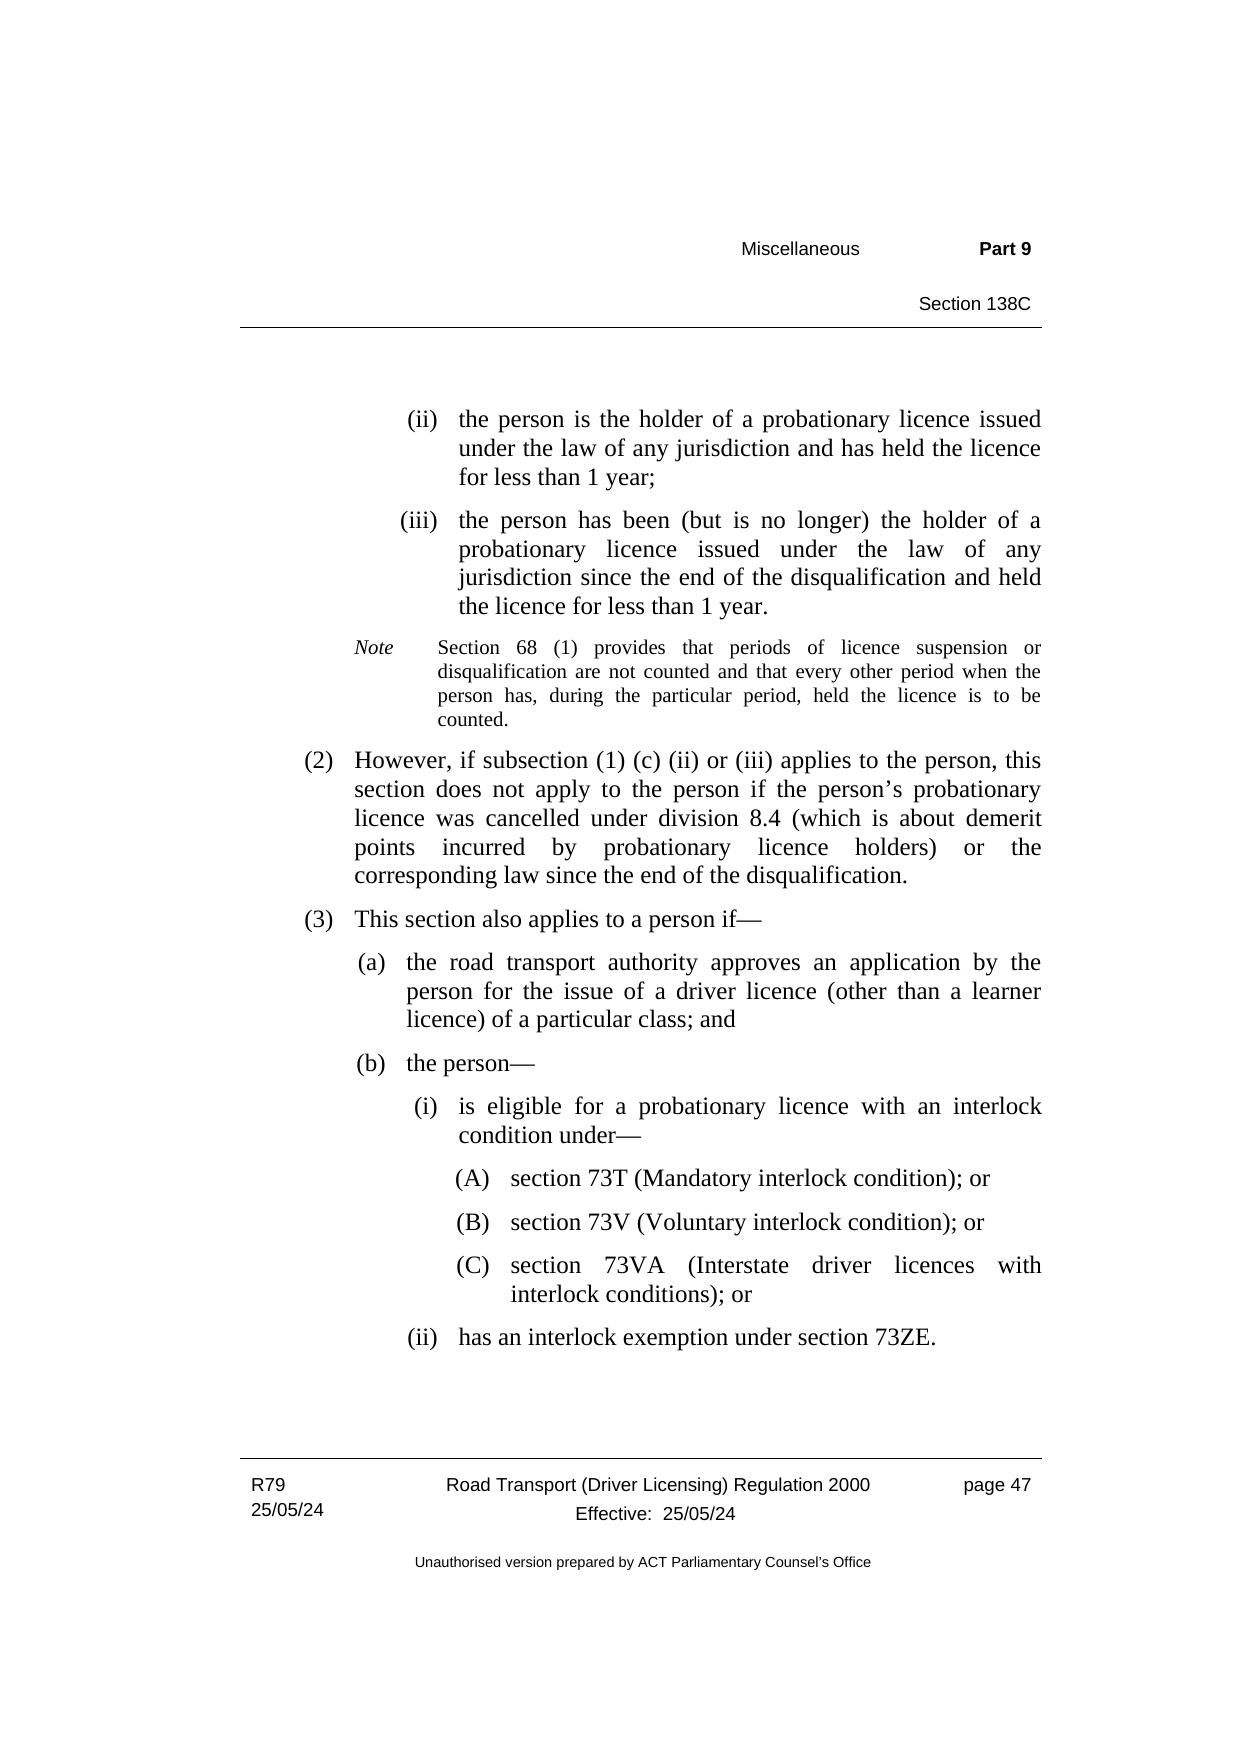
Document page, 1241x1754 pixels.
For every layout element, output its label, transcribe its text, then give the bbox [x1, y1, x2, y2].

text (a) the road transport authority approves an application by the person for the issue of a driver licence (other than a learner licence) of a particular class; and [239, 947, 1042, 1033]
text (2) However, if subsection (1) (c) (ii) or (iii) applies to the person, this section does not apply to the person if the person’s probationary licence was cancelled under division 8.4 (which is about demerit points incurred by probationary licence holders) or the corresponding law since the end of the disqualification. [239, 745, 1042, 889]
text (A) section 73T (Mandatory interlock condition); or [239, 1163, 1042, 1192]
text (ii) the person is the holder of a probationary licence issued under the law of any jurisdiction and has held the licence for less than 1 year; [239, 404, 1042, 490]
text (C) section 73VA (Interstate driver licences with interlock conditions); or [239, 1250, 1042, 1307]
text (iii) the person has been (but is no longer) the holder of a probationary licence issued under the law of any jurisdiction since the end of the disqualification and held the licence for less than 1 year. [239, 505, 1042, 620]
text (b) the person–– [239, 1048, 1042, 1077]
text (B) section 73V (Voluntary interlock condition); or [239, 1207, 1042, 1235]
text (3) This section also applies to a person if— [239, 904, 1042, 932]
text Note Section 68 (1) provides that periods of licence suspension or disqualification are not counted and that every other period when the person has, during the particular period, held the licence is to be counted. [354, 634, 1042, 731]
text (ii) has an interlock exemption under section 73ZE. [239, 1322, 1042, 1351]
text (i) is eligible for a probationary licence with an interlock condition under— [239, 1091, 1042, 1149]
